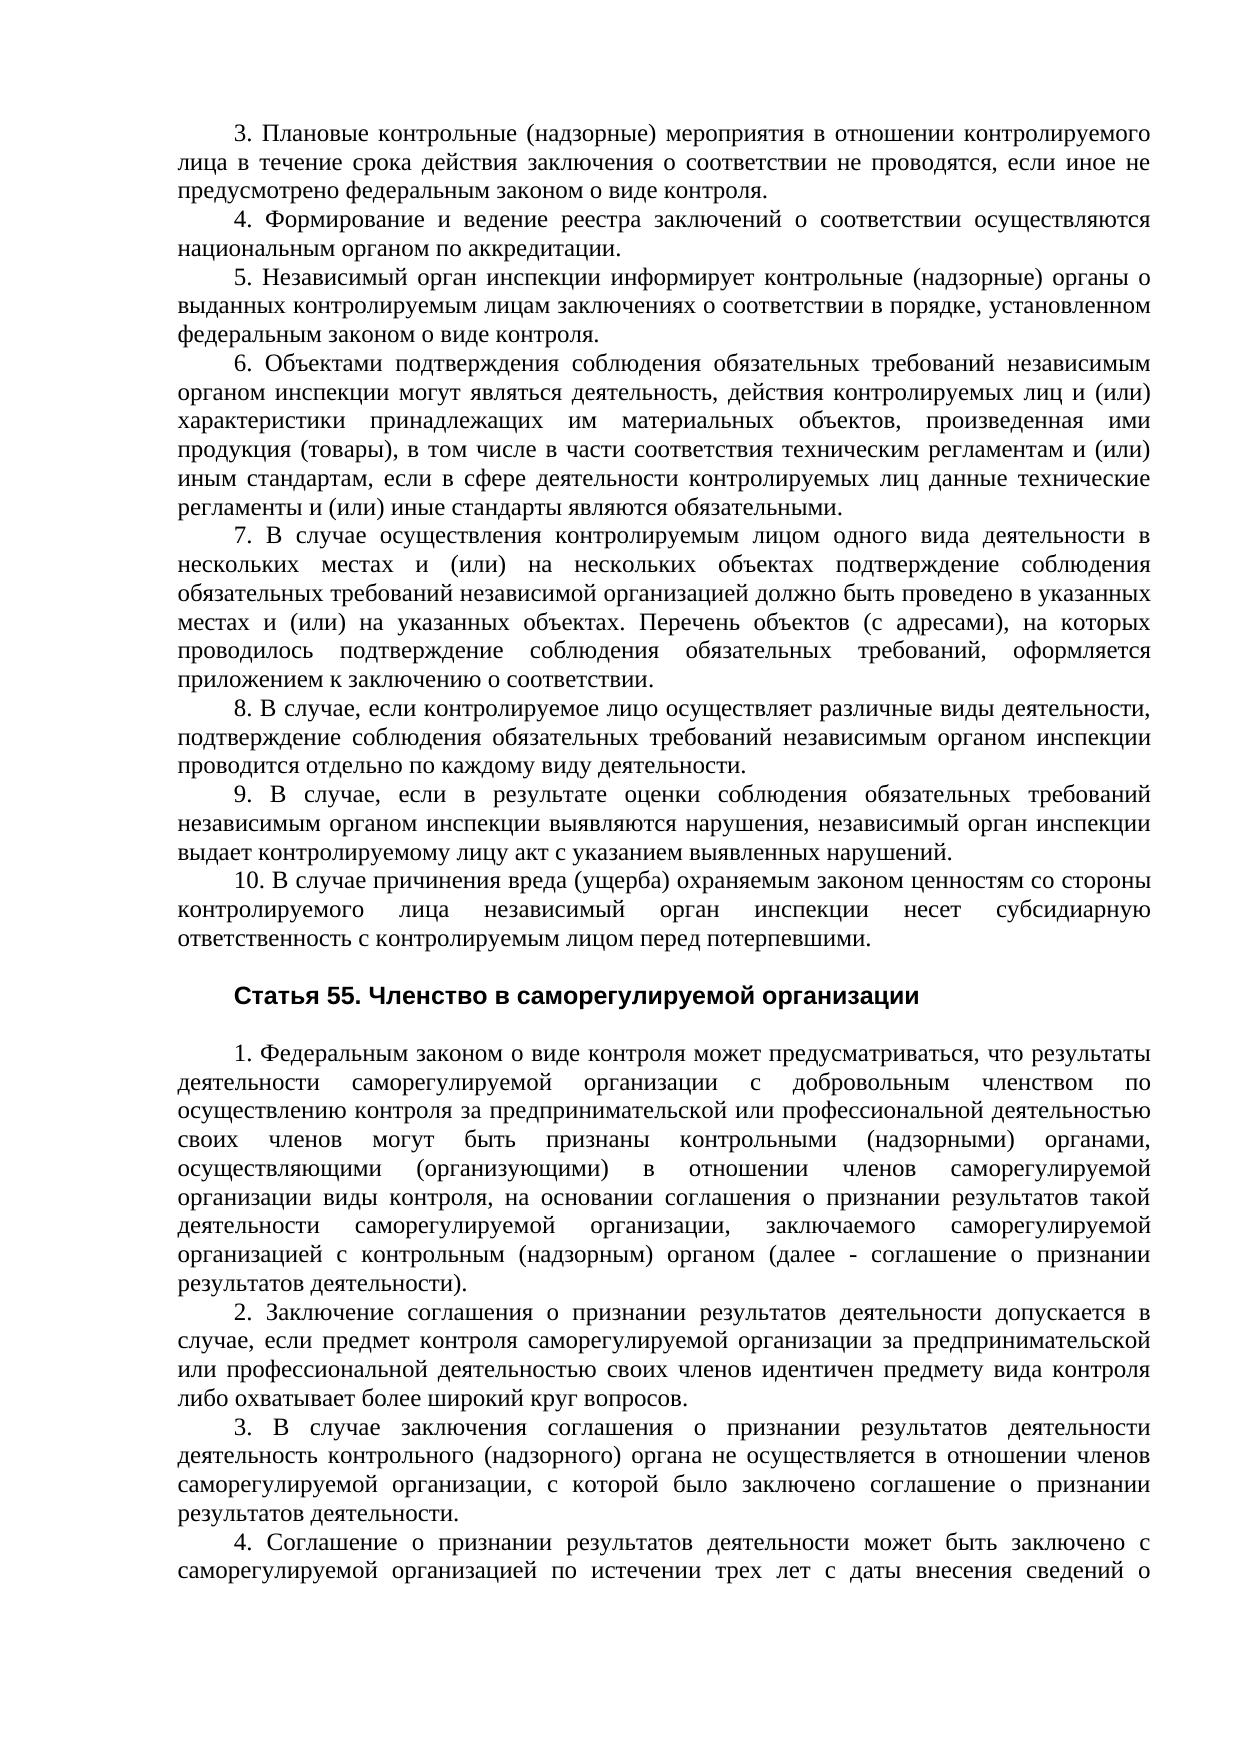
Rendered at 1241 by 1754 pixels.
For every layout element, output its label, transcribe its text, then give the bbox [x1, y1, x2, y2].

text 10. В случае причинения вреда (ущерба) охраняемым законом ценностям со стороны контролируемого лица независимый орган инспекции несет субсидиарную ответственность с контролируемым лицом перед потерпевшими. [177, 866, 1152, 952]
text 5. Независимый орган инспекции информирует контрольные (надзорные) органы о выданных контролируемым лицам заключениях о соответствии в порядке, установленном федеральным законом о виде контроля. [177, 262, 1152, 348]
text 4. Формирование и ведение реестра заключений о соответствии осуществляются национальным органом по аккредитации. [177, 204, 1152, 262]
text 3. В случае заключения соглашения о признании результатов деятельности деятельность контрольного (надзорного) органа не осуществляется в отношении членов саморегулируемой организации, с которой было заключено соглашение о признании результатов деятельности. [177, 1412, 1152, 1527]
text 9. В случае, если в результате оценки соблюдения обязательных требований независимым органом инспекции выявляются нарушения, независимый орган инспекции выдает контролируемому лицу акт с указанием выявленных нарушений. [177, 779, 1152, 866]
text 6. Объектами подтверждения соблюдения обязательных требований независимым органом инспекции могут являться деятельность, действия контролируемых лиц и (или) характеристики принадлежащих им материальных объектов, произведенная ими продукция (товары), в том числе в части соответствия техническим регламентам и (или) иным стандартам, если в сфере деятельности контролируемых лиц данные технические регламенты и (или) иные стандарты являются обязательными. [177, 348, 1152, 521]
text 3. Плановые контрольные (надзорные) мероприятия в отношении контролируемого лица в течение срока действия заключения о соответствии не проводятся, если иное не предусмотрено федеральным законом о виде контроля. [177, 118, 1152, 204]
text 1. Федеральным законом о виде контроля может предусматриваться, что результаты деятельности саморегулируемой организации с добровольным членством по осуществлению контроля за предпринимательской или профессиональной деятельностью своих членов могут быть признаны контрольными (надзорными) органами, осуществляющими (организующими) в отношении членов саморегулируемой организации виды контроля, на основании соглашения о признании результатов такой деятельности саморегулируемой организации, заключаемого саморегулируемой организацией с контрольным (надзорным) органом (далее - соглашение о признании результатов деятельности). [177, 1038, 1152, 1297]
text 7. В случае осуществления контролируемым лицом одного вида деятельности в нескольких местах и (или) на нескольких объектах подтверждение соблюдения обязательных требований независимой организацией должно быть проведено в указанных местах и (или) на указанных объектах. Перечень объектов (с адресами), на которых проводилось подтверждение соблюдения обязательных требований, оформляется приложением к заключению о соответствии. [177, 521, 1152, 693]
text 8. В случае, если контролируемое лицо осуществляет различные виды деятельности, подтверждение соблюдения обязательных требований независимым органом инспекции проводится отдельно по каждому виду деятельности. [177, 693, 1152, 779]
text Статья 55. Членство в саморегулируемой организации [177, 981, 1152, 1009]
text 2. Заключение соглашения о признании результатов деятельности допускается в случае, если предмет контроля саморегулируемой организации за предпринимательской или профессиональной деятельностью своих членов идентичен предмету вида контроля либо охватывает более широкий круг вопросов. [177, 1297, 1152, 1412]
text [177, 1527, 1152, 1584]
